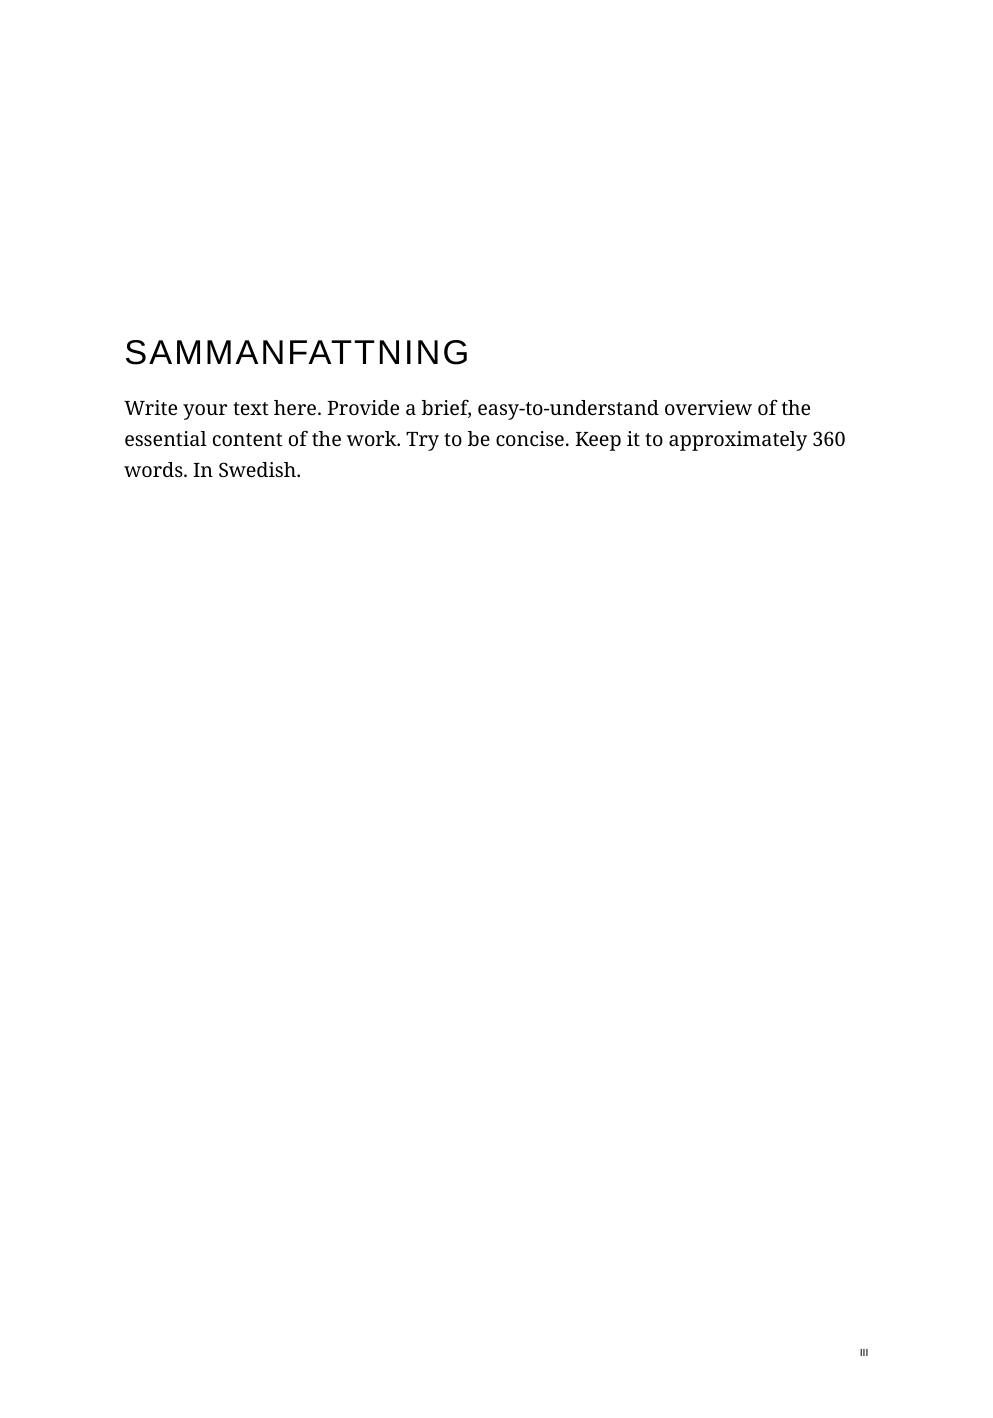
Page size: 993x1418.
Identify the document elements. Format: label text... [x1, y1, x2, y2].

text Sammanfattning [124, 332, 868, 372]
text Write your text here. Provide a brief, easy-to-understand overview of the essential content of the work. Try to be concise. Keep it to approximately 360 words. In Swedish. [124, 394, 868, 483]
